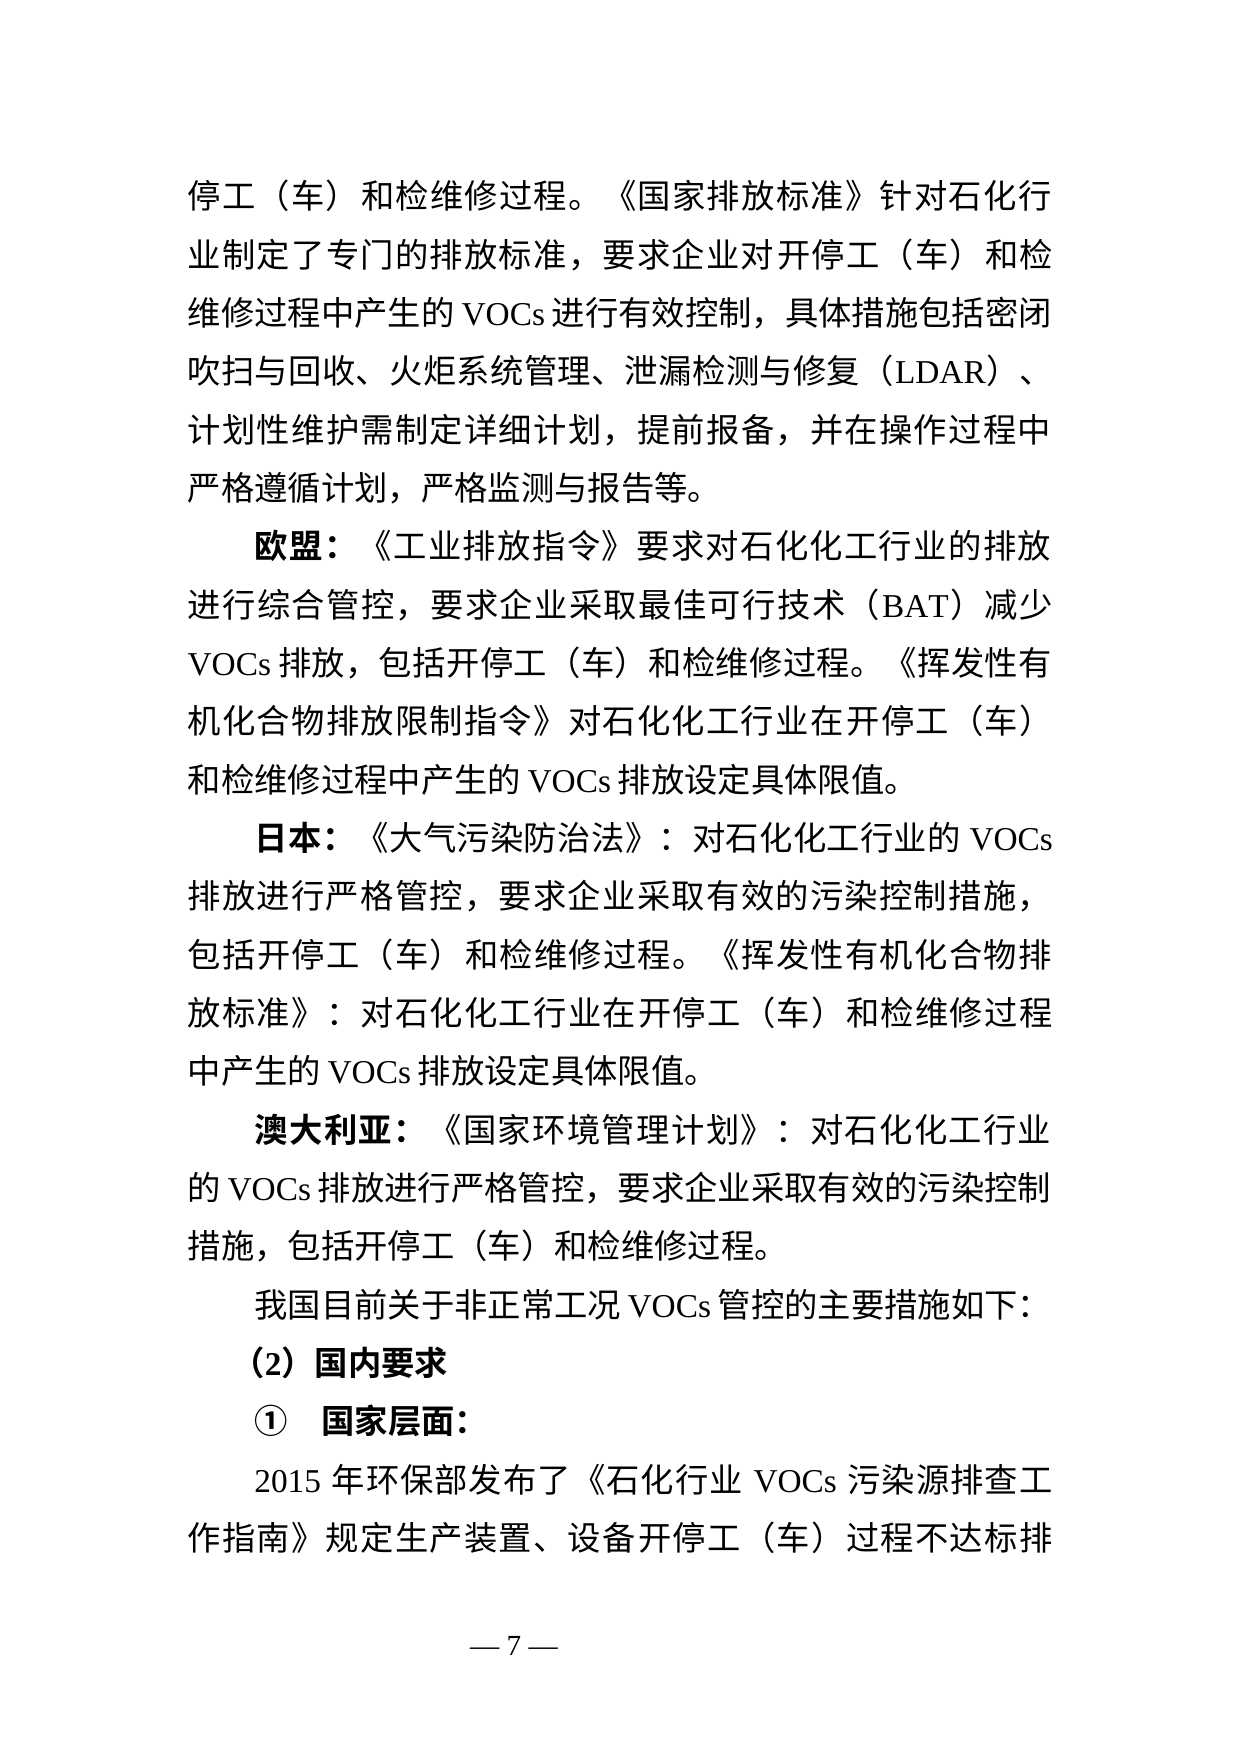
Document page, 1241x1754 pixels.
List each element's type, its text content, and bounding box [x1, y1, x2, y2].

list 国家层面： [187, 1387, 1053, 1445]
text 欧盟：《工业排放指令》要求对石化化工行业的排放进行综合管控，要求企业采取最佳可行技术（BAT）减少VOCs排放，包括开停工（车）和检维修过程。《挥发性有机化合物排放限制指令》对石化化工行业在开停工（车）和检维修过程中产生的VOCs排放设定具体限值。 [187, 512, 1053, 804]
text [187, 162, 1053, 512]
text 澳大利亚：《国家环境管理计划》：对石化化工行业的VOCs排放进行严格管控，要求企业采取有效的污染控制措施，包括开停工（车）和检维修过程。 [187, 1095, 1053, 1270]
text 日本：《大气污染防治法》：对石化化工行业的VOCs排放进行严格管控，要求企业采取有效的污染控制措施，包括开停工（车）和检维修过程。《挥发性有机化合物排放标准》：对石化化工行业在开停工（车）和检维修过程中产生的VOCs排放设定具体限值。 [187, 804, 1053, 1095]
text （2）国内要求 [231, 1329, 1053, 1387]
text 我国目前关于非正常工况VOCs管控的主要措施如下： [187, 1270, 1053, 1329]
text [187, 1445, 1053, 1562]
